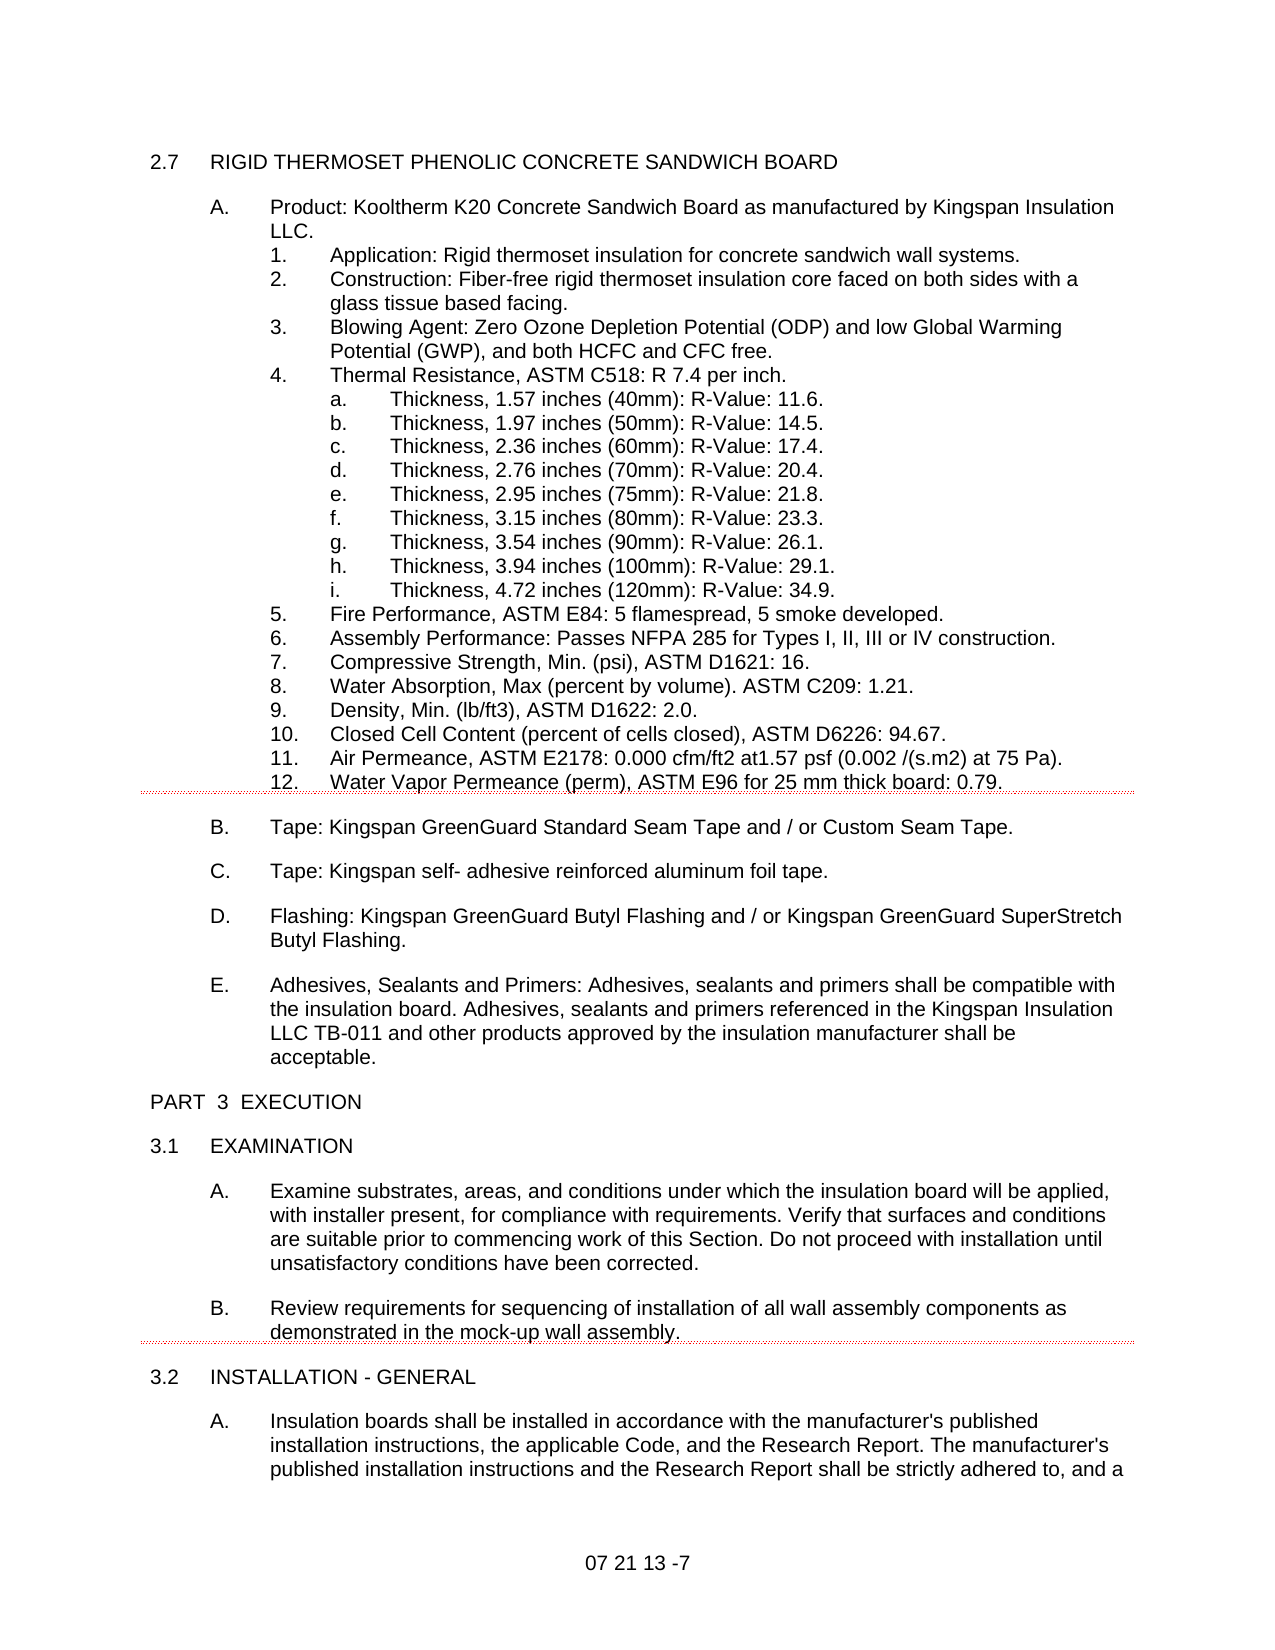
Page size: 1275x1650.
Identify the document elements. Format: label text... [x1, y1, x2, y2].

list Thickness, 1.97 inches (50mm): R-Value: 14.5. [330, 410, 1125, 434]
list Thermal Resistance, ASTM C518: R 7.4 per inch. [270, 362, 1125, 386]
list Application: Rigid thermoset insulation for concrete sandwich wall systems. [270, 243, 1125, 267]
list Density, Min. (lb/ft3), ASTM D1622: 2.0. [270, 698, 1125, 722]
list Blowing Agent: Zero Ozone Depletion Potential (ODP) and low Global Warming Potential (GWP), and both HCFC and CFC free. [270, 314, 1125, 362]
list Thickness, 2.76 inches (70mm): R-Value: 20.4. [330, 458, 1125, 482]
list Air Permeance, ASTM E2178: 0.000 cfm/ft2 at1.57 psf (0.002 /(s.m2) at 75 Pa). [270, 746, 1125, 770]
list Tape: Kingspan GreenGuard Standard Seam Tape and / or Custom Seam Tape. [210, 814, 1125, 838]
list Fire Performance, ASTM E84: 5 flamespread, 5 smoke developed. [270, 602, 1125, 626]
list Assembly Performance: Passes NFPA 285 for Types I, II, III or IV construction. [270, 626, 1125, 650]
list INSTALLATION - GENERAL [150, 1364, 1125, 1388]
list Thickness, 4.72 inches (120mm): R-Value: 34.9. [330, 578, 1125, 602]
list Thickness, 1.57 inches (40mm): R-Value: 11.6. [330, 386, 1125, 410]
list Product: Kooltherm K20 Concrete Sandwich Board as manufactured by Kingspan Insulation LLC. [210, 195, 1125, 243]
list Construction: Fiber-free rigid thermoset insulation core faced on both sides with a glass tissue based facing. [270, 267, 1125, 314]
list Compressive Strength, Min. (psi), ASTM D1621: 16. [270, 650, 1125, 674]
list Flashing: Kingspan GreenGuard Butyl Flashing and / or Kingspan GreenGuard SuperStretch Butyl Flashing. [210, 904, 1125, 952]
list EXECUTION [150, 1089, 1125, 1113]
list Closed Cell Content (percent of cells closed), ASTM D6226: 94.67. [270, 722, 1125, 746]
list Tape: Kingspan self- adhesive reinforced aluminum foil tape. [210, 859, 1125, 883]
list Water Absorption, Max (percent by volume). ASTM C209: 1.21. [270, 674, 1125, 698]
list Examine substrates, areas, and conditions under which the insulation board will be applied, with installer present, for compliance with requirements. Verify that surfaces and conditions are suitable prior to commencing work of this Section. Do not proceed with installation until unsatisfactory conditions have been corrected. [210, 1179, 1125, 1275]
list Thickness, 3.54 inches (90mm): R-Value: 26.1. [330, 530, 1125, 554]
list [210, 1409, 1125, 1481]
list Thickness, 2.95 inches (75mm): R-Value: 21.8. [330, 482, 1125, 506]
list EXAMINATION [150, 1134, 1125, 1158]
list Thickness, 2.36 inches (60mm): R-Value: 17.4. [330, 434, 1125, 458]
list Thickness, 3.94 inches (100mm): R-Value: 29.1. [330, 554, 1125, 578]
list Adhesives, Sealants and Primers: Adhesives, sealants and primers shall be compatible with the insulation board. Adhesives, sealants and primers referenced in the Kingspan Insulation LLC TB-011 and other products approved by the insulation manufacturer shall be acceptable. [210, 973, 1125, 1069]
list Water Vapor Permeance (perm), ASTM E96 for 25 mm thick board: 0.79. [270, 770, 1125, 794]
list Thickness, 3.15 inches (80mm): R-Value: 23.3. [330, 506, 1125, 530]
list RIGID THERMOSET PHENOLIC CONCRETE SANDWICH BOARD [150, 150, 1125, 174]
list Review requirements for sequencing of installation of all wall assembly components as demonstrated in the mock-up wall assembly. [210, 1296, 1125, 1344]
